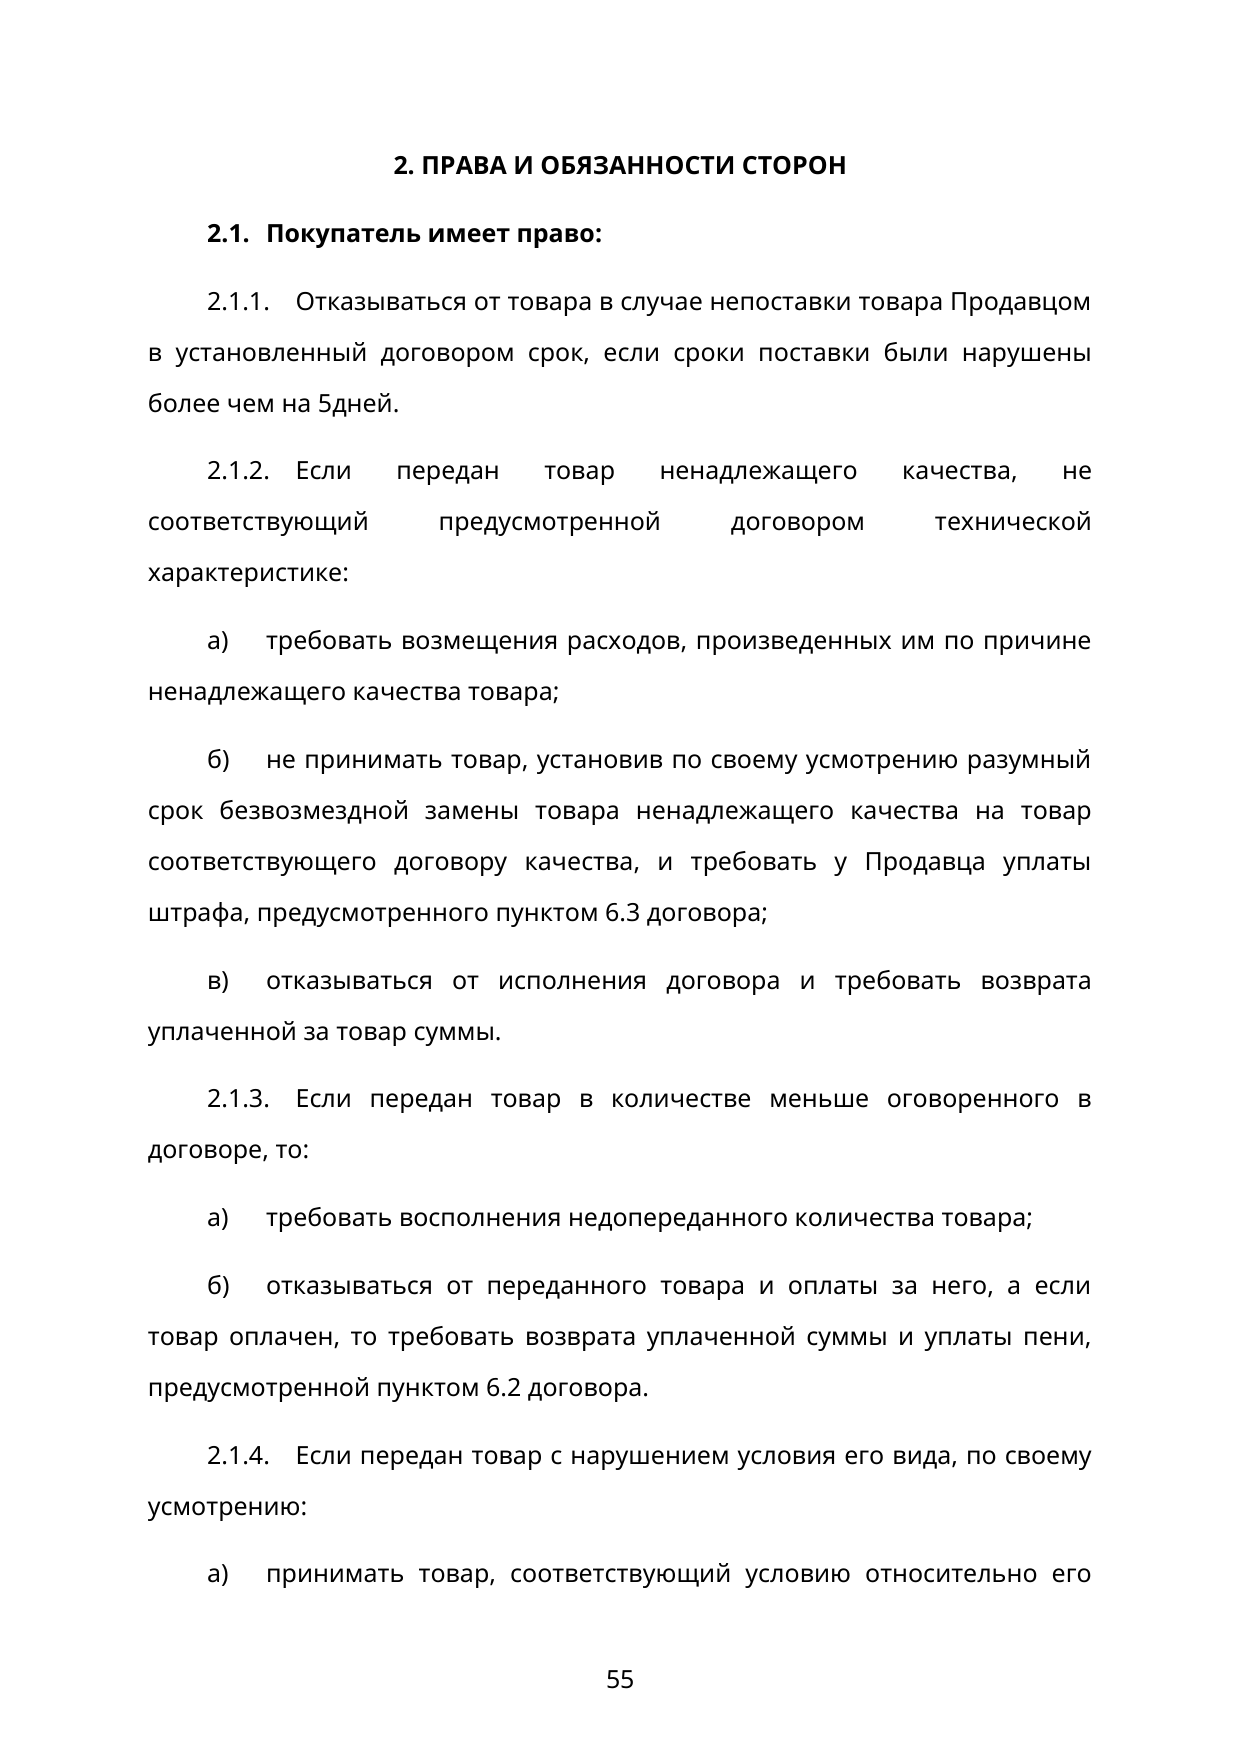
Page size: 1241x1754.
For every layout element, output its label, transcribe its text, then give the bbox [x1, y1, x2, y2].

text 2.1.2. Если передан товар ненадлежащего качества, не соответствующий предусмотренной договором технической характеристике: [148, 453, 1092, 589]
text а) требовать восполнения недопереданного количества товара; [148, 1200, 1092, 1234]
text в) отказываться от исполнения договора и требовать возврата уплаченной за товар суммы. [148, 962, 1092, 1047]
text б) не принимать товар, установив по своему усмотрению разумный срок безвозмездной замены товара ненадлежащего качества на товар соответствующего договору качества, и требовать у Продавца уплаты штрафа, предусмотренного пунктом 6.3 договора; [148, 741, 1092, 929]
text 2.1.3. Если передан товар в количестве меньше оговоренного в договоре, то: [148, 1081, 1092, 1166]
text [148, 1556, 1092, 1590]
text а) требовать возмещения расходов, произведенных им по причине ненадлежащего качества товара; [148, 623, 1092, 708]
text 2.1. Покупатель имеет право: [148, 215, 1092, 249]
text 2.1.1. Отказываться от товара в случае непоставки товара Продавцом в установленный договором срок, если сроки поставки были нарушены более чем на 5дней. [148, 283, 1092, 419]
text 2.1.4. Если передан товар с нарушением условия его вида, по своему усмотрению: [148, 1437, 1092, 1522]
text 2. ПРАВА И ОБЯЗАННОСТИ СТОРОН [148, 148, 1092, 182]
text б) отказываться от переданного товара и оплаты за него, а если товар оплачен, то требовать возврата уплаченной суммы и уплаты пени, предусмотренной пунктом 6.2 договора. [148, 1267, 1092, 1404]
